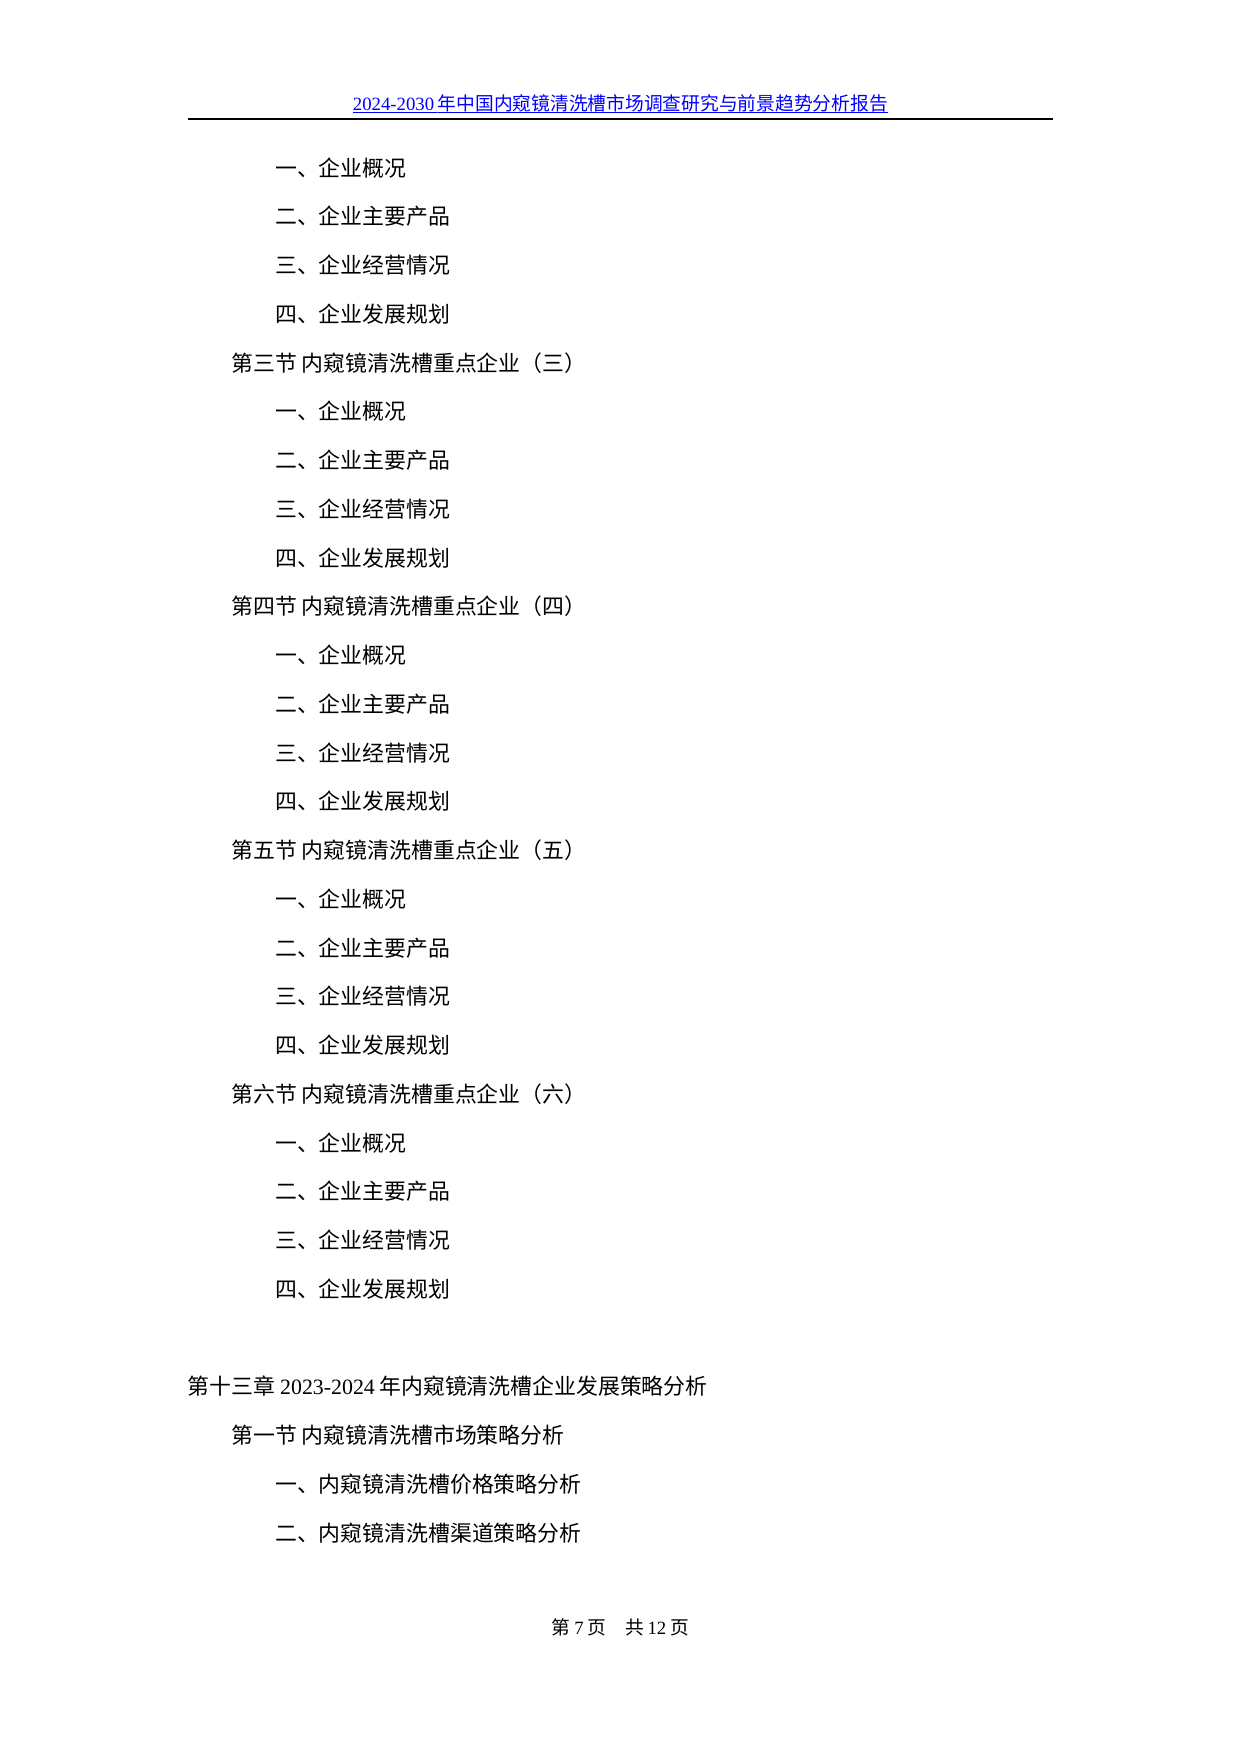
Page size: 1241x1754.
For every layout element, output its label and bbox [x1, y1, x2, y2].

text [187, 150, 1053, 1548]
